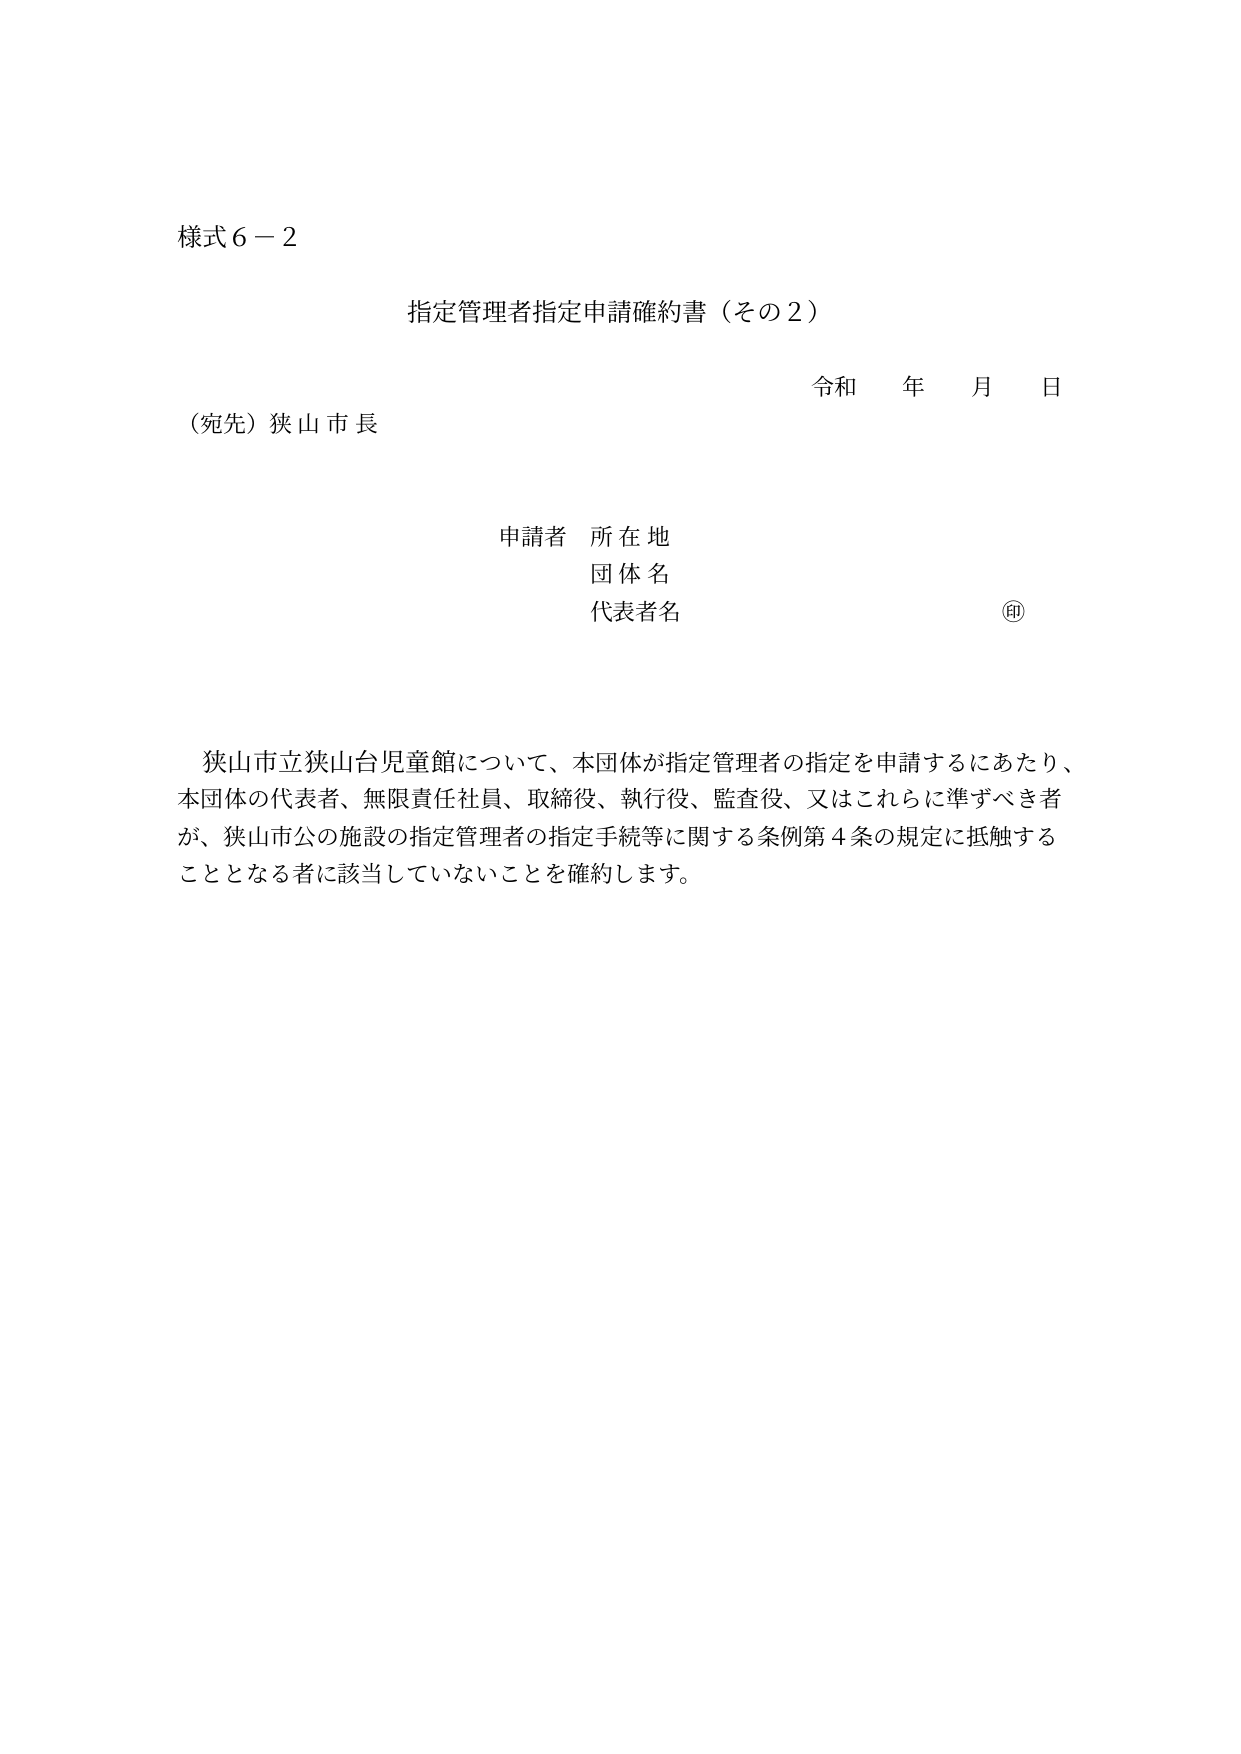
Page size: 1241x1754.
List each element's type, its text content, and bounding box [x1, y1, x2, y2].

text （宛先）狭 山 市 長 [177, 404, 963, 442]
text 申請者 所 在 地 [177, 517, 963, 554]
text 団 体 名 [177, 554, 963, 592]
text 狭山市立狭山台児童館について、本団体が指定管理者の指定を申請するにあたり、本団体の代表者、無限責任社員、取締役、執行役、監査役、又はこれらに準ずべき者が、狭山市公の施設の指定管理者の指定手続等に関する条例第４条の規定に抵触することとなる者に該当していないことを確約します。 [177, 742, 1063, 892]
text 指定管理者指定申請確約書（その２） [177, 292, 1063, 329]
text 令和 年 月 日 [177, 367, 1063, 404]
text 代表者名 ㊞ [177, 592, 1040, 629]
text 様式６－２ [177, 217, 1063, 254]
